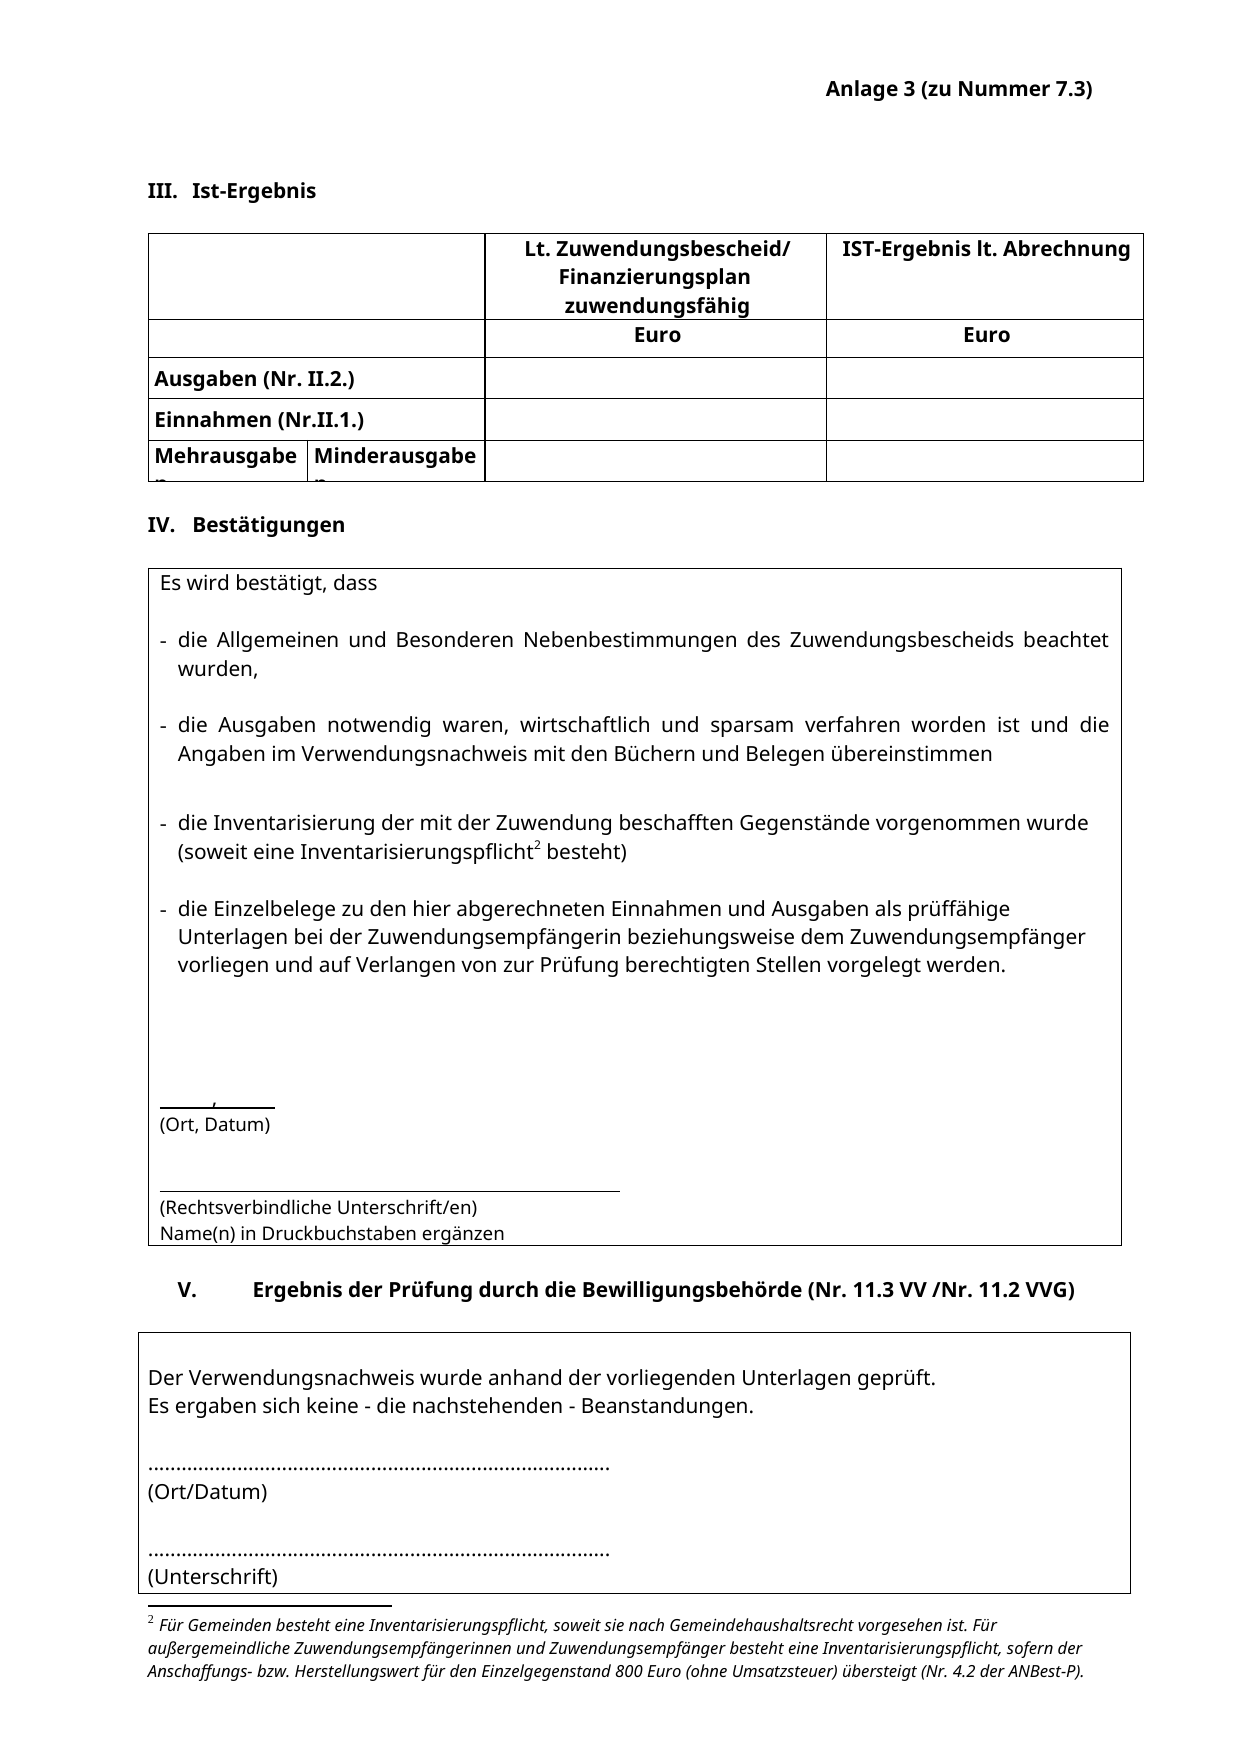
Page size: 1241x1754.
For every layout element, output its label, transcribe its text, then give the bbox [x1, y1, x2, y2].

table_header IST-Ergebnis lt. Abrechnung [827, 234, 1143, 319]
list Ergebnis der Prüfung durch die Bewilligungsbehörde (Nr. 11.3 VV /Nr. 11.2 VVG) [177, 1275, 1122, 1303]
text (Unterschrift) [139, 1559, 1130, 1593]
table_cell Euro [486, 320, 826, 357]
text ................................................................................... [148, 1448, 1122, 1477]
table_cell [486, 399, 826, 440]
table_header Lt. Zuwendungsbescheid/ Finanzierungsplan zuwendungsfähig [486, 234, 826, 319]
table_cell Mehrausgaben [149, 441, 307, 481]
list Bestätigungen [148, 511, 1122, 539]
table_cell [827, 441, 1143, 481]
table_header [149, 234, 484, 319]
table_cell Einnahmen (Nr.II.1.) [149, 399, 484, 440]
text Es ergaben sich keine - die nachstehenden - Beanstandungen. [148, 1392, 1122, 1420]
table_cell Euro [827, 320, 1143, 357]
text (Ort/Datum) [148, 1477, 1122, 1505]
table_header Es wird bestätigt, dass die Allgemeinen und Besonderen Nebenbestimmungen des Zuwendungsbescheids beachtet wurden, die Ausgaben notwendig waren, wirtschaftlich und sparsam verfahren worden ist und die Angaben im Verwendungsnachweis mit den Büchern und Belegen übereinstimmen die Inventarisierung der mit der Zuwendung beschafften Gegenstände vorgenommen wurde (soweit eine Inventarisierungspflicht besteht) die Einzelbelege zu den hier abgerechneten Einnahmen und Ausgaben als prüffähige Unterlagen bei der Zuwendungsempfängerin beziehungsweise dem Zuwendungsempfänger vorliegen und auf Verlangen von zur Prüfung berechtigten Stellen vorgelegt werden. , (Ort, Datum) (Rechtsverbindliche Unterschrift/en) Name(n) in Druckbuchstaben ergänzen [149, 569, 1121, 1245]
table_cell [486, 358, 826, 398]
table_cell [149, 320, 484, 357]
text ................................................................................... [148, 1534, 1122, 1559]
table_cell [486, 441, 826, 481]
text Der Verwendungsnachweis wurde anhand der vorliegenden Unterlagen geprüft. [148, 1363, 1122, 1392]
table_cell [827, 358, 1143, 398]
table_cell Ausgaben (Nr. II.2.) [149, 358, 484, 398]
table_cell [827, 399, 1143, 440]
table_cell Minderausgaben [308, 441, 484, 481]
list Ist-Ergebnis [148, 176, 1122, 204]
